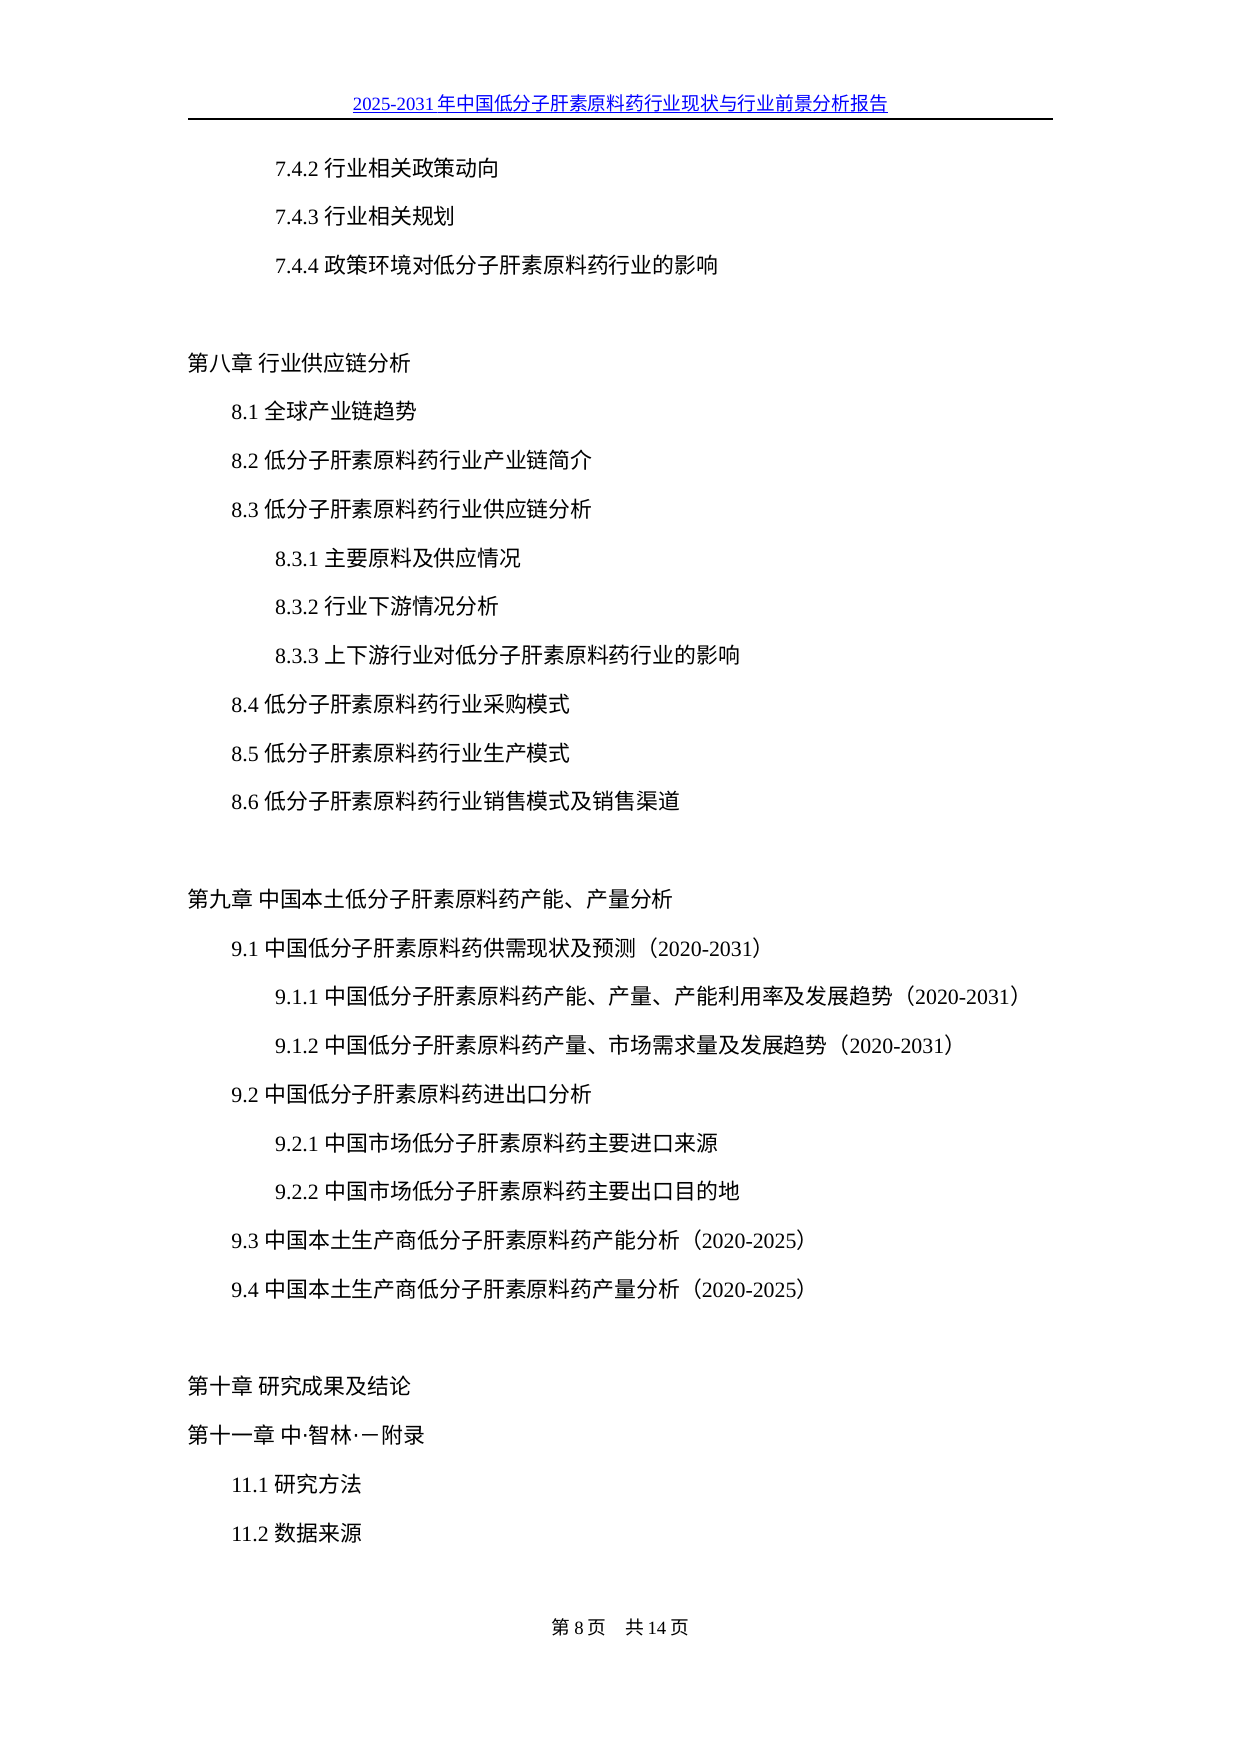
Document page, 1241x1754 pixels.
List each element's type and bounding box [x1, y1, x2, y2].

text [187, 150, 1053, 1548]
